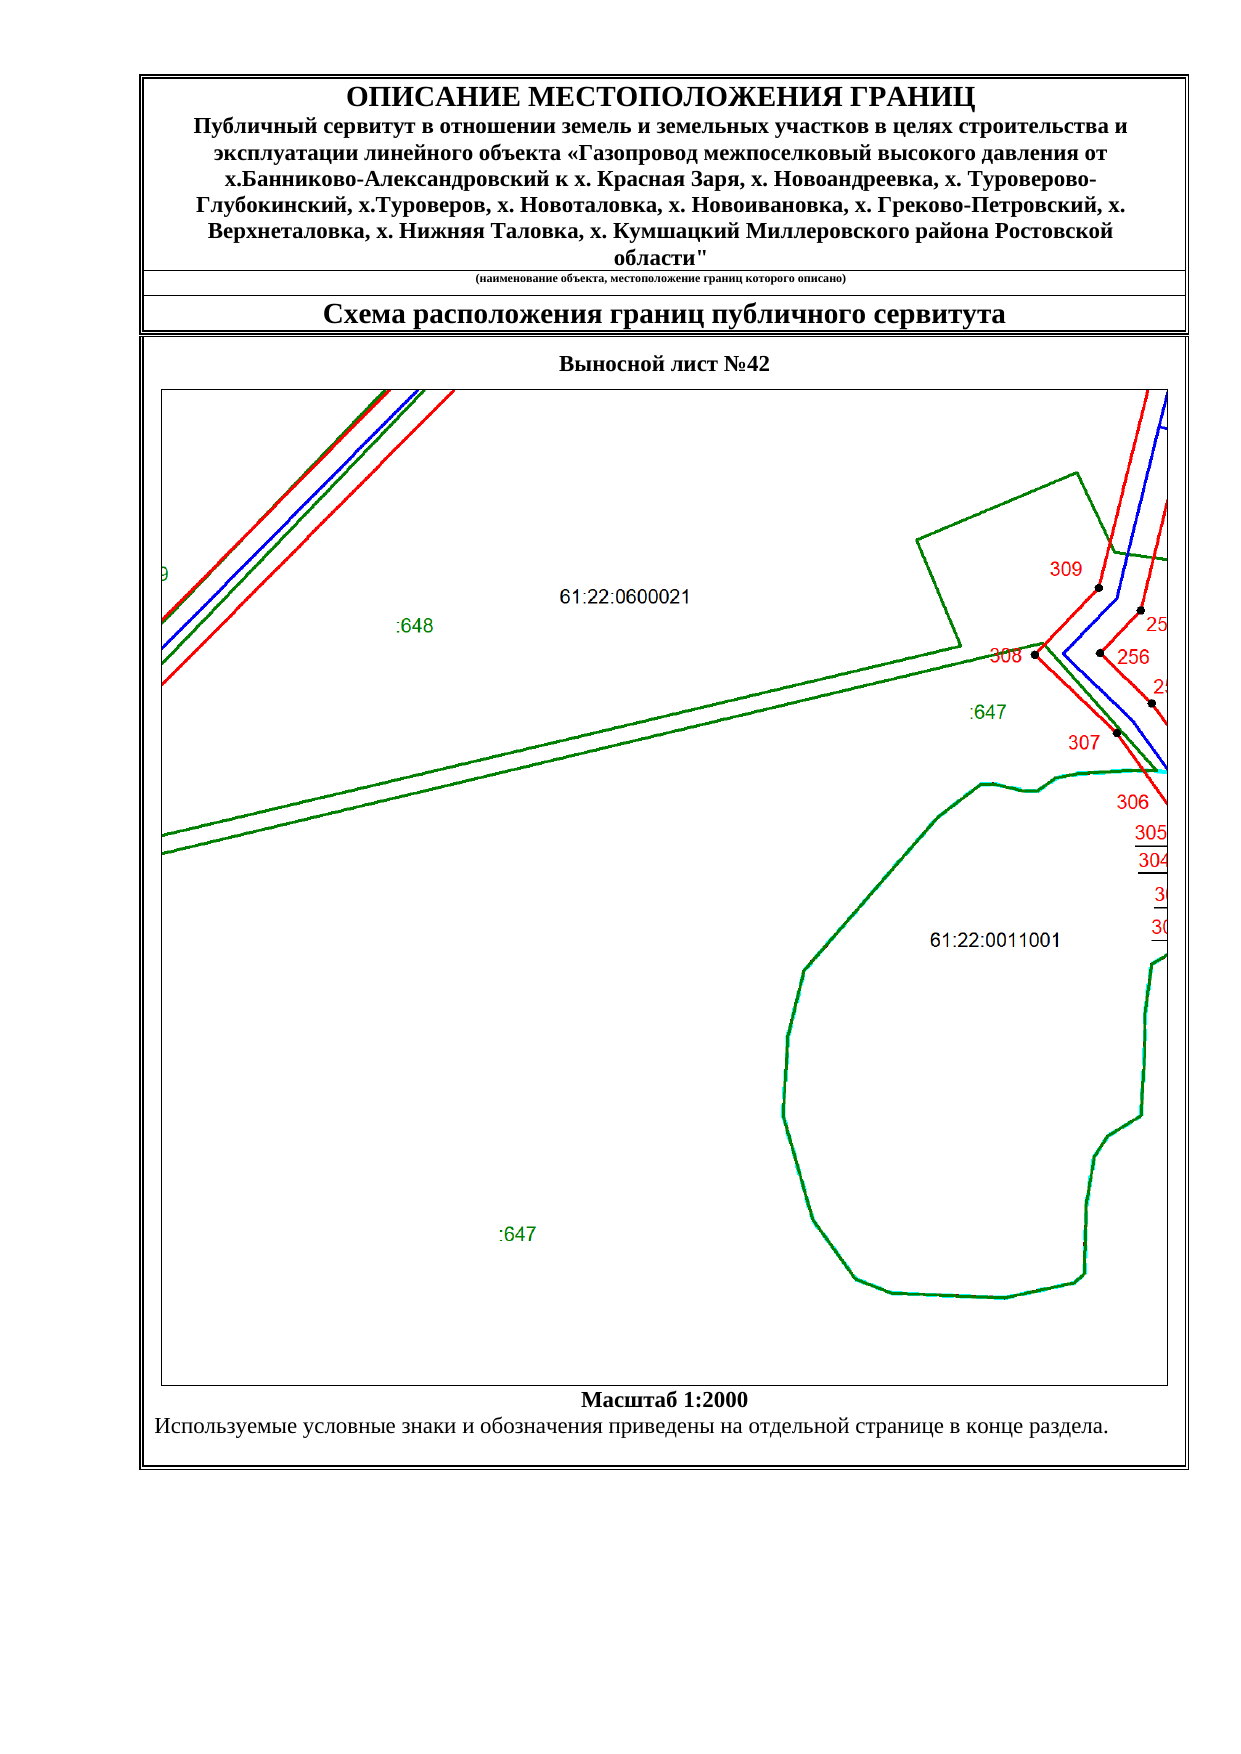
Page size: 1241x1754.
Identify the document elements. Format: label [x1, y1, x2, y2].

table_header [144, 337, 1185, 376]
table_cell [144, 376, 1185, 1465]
picture [162, 390, 1167, 1385]
